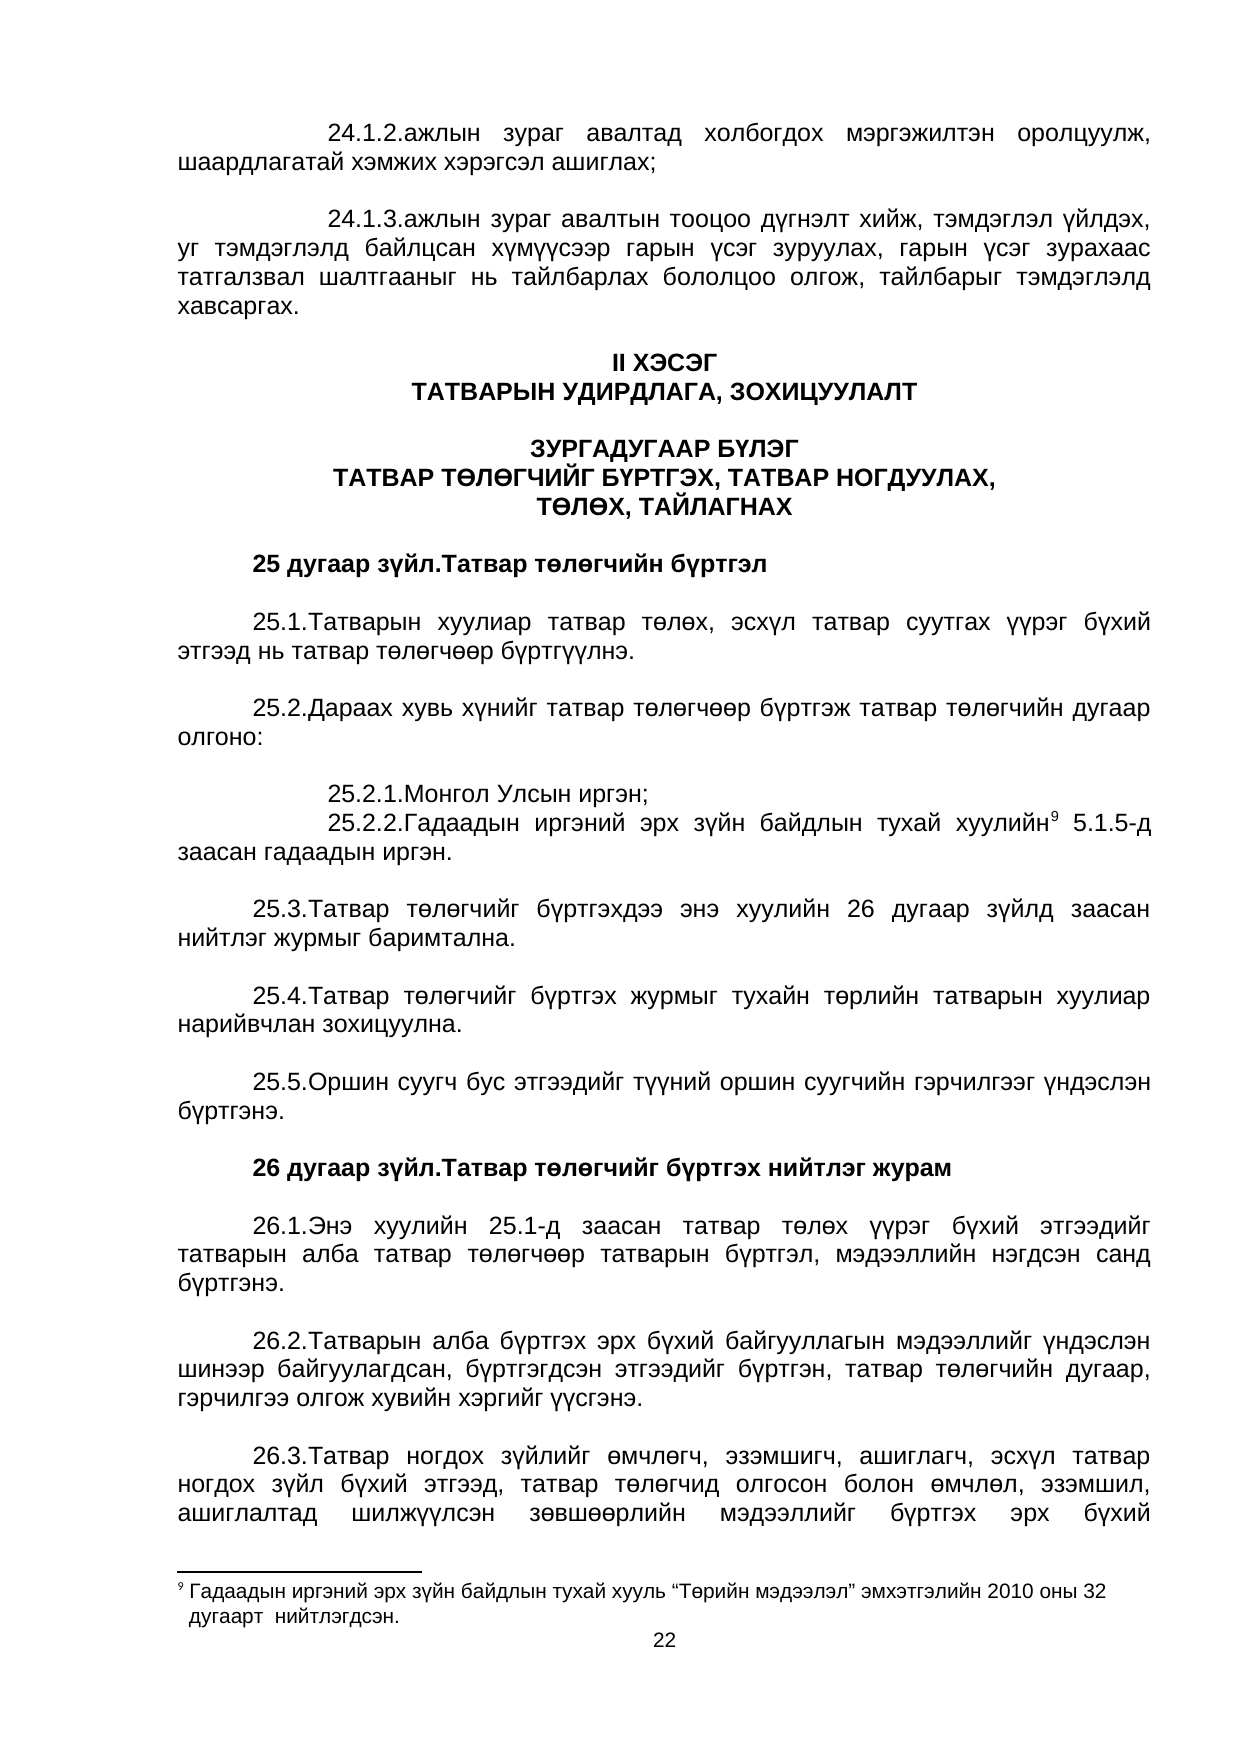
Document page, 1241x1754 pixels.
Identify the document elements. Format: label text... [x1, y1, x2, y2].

subtitle 26.1.Энэ хуулийн 25.1-д заасан татвар төлөх үүрэг бүхий этгээдийг татварын алба татвар төлөгчөөр татварын бүртгэл, мэдээллийн нэгдсэн санд бүртгэнэ. [177, 1211, 1152, 1297]
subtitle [177, 1441, 1152, 1527]
subtitle 24.1.2.ажлын зураг авалтад холбогдох мэргэжилтэн оролцуулж, шаардлагатай хэмжих хэрэгсэл ашиглах; [177, 118, 1152, 176]
subtitle 25.3.Татвар төлөгчийг бүртгэхдээ энэ хуулийн 26 дугаар зүйлд заасан нийтлэг журмыг баримтална. [177, 894, 1152, 952]
subtitle 25.4.Татвар төлөгчийг бүртгэх журмыг тухайн төрлийн татварын хуулиар нарийвчлан зохицуулна. [177, 981, 1152, 1038]
subtitle 25 дугаар зүйл.Татвар төлөгчийн бүртгэл [177, 549, 1152, 578]
subtitle 26.2.Татварын алба бүртгэх эрх бүхий байгууллагын мэдээллийг үндэслэн шинээр байгуулагдсан, бүртгэгдсэн этгээдийг бүртгэн, татвар төлөгчийн дугаар, гэрчилгээ олгож хувийн хэргийг үүсгэнэ. [177, 1326, 1152, 1412]
subtitle ЗУРГАДУГААР БҮЛЭГ ТАТВАР ТӨЛӨГЧИЙГ БҮРТГЭХ, ТАТВАР НОГДУУЛАХ, [177, 434, 1152, 492]
subtitle ТӨЛӨХ, ТАЙЛАГНАХ [177, 492, 1152, 521]
subtitle 25.1.Татварын хуулиар татвар төлөх, эсхүл татвар суутгах үүрэг бүхий этгээд нь татвар төлөгчөөр бүртгүүлнэ. [177, 607, 1152, 664]
subtitle 25.2.1.Монгол Улсын иргэн; [252, 779, 1152, 808]
subtitle 25.5.Оршин суугч бус этгээдийг түүний оршин суугчийн гэрчилгээг үндэслэн бүртгэнэ. [177, 1067, 1152, 1124]
subtitle 26 дугаар зүйл.Татвар төлөгчийг бүртгэх нийтлэг журам [177, 1153, 1152, 1182]
subtitle 25.2.2.Гадаадын иргэний эрх зүйн байдлын тухай хуулийн 5.1.5-д заасан гадаадын иргэн. [177, 808, 1152, 866]
subtitle 25.2.Дараах хувь хүнийг татвар төлөгчөөр бүртгэж татвар төлөгчийн дугаар олгоно: [177, 693, 1152, 751]
subtitle II ХЭСЭГ ТАТВАРЫН УДИРДЛАГА, ЗОХИЦУУЛАЛТ [177, 348, 1152, 406]
subtitle 24.1.3.ажлын зураг авалтын тооцоо дүгнэлт хийж, тэмдэглэл үйлдэх, уг тэмдэглэлд байлцсан хүмүүсээр гарын үсэг зуруулах, гарын үсэг зурахаас татгалзвал шалтгааныг нь тайлбарлах бололцоо олгож, тайлбарыг тэмдэглэлд хавсаргах. [177, 204, 1152, 319]
